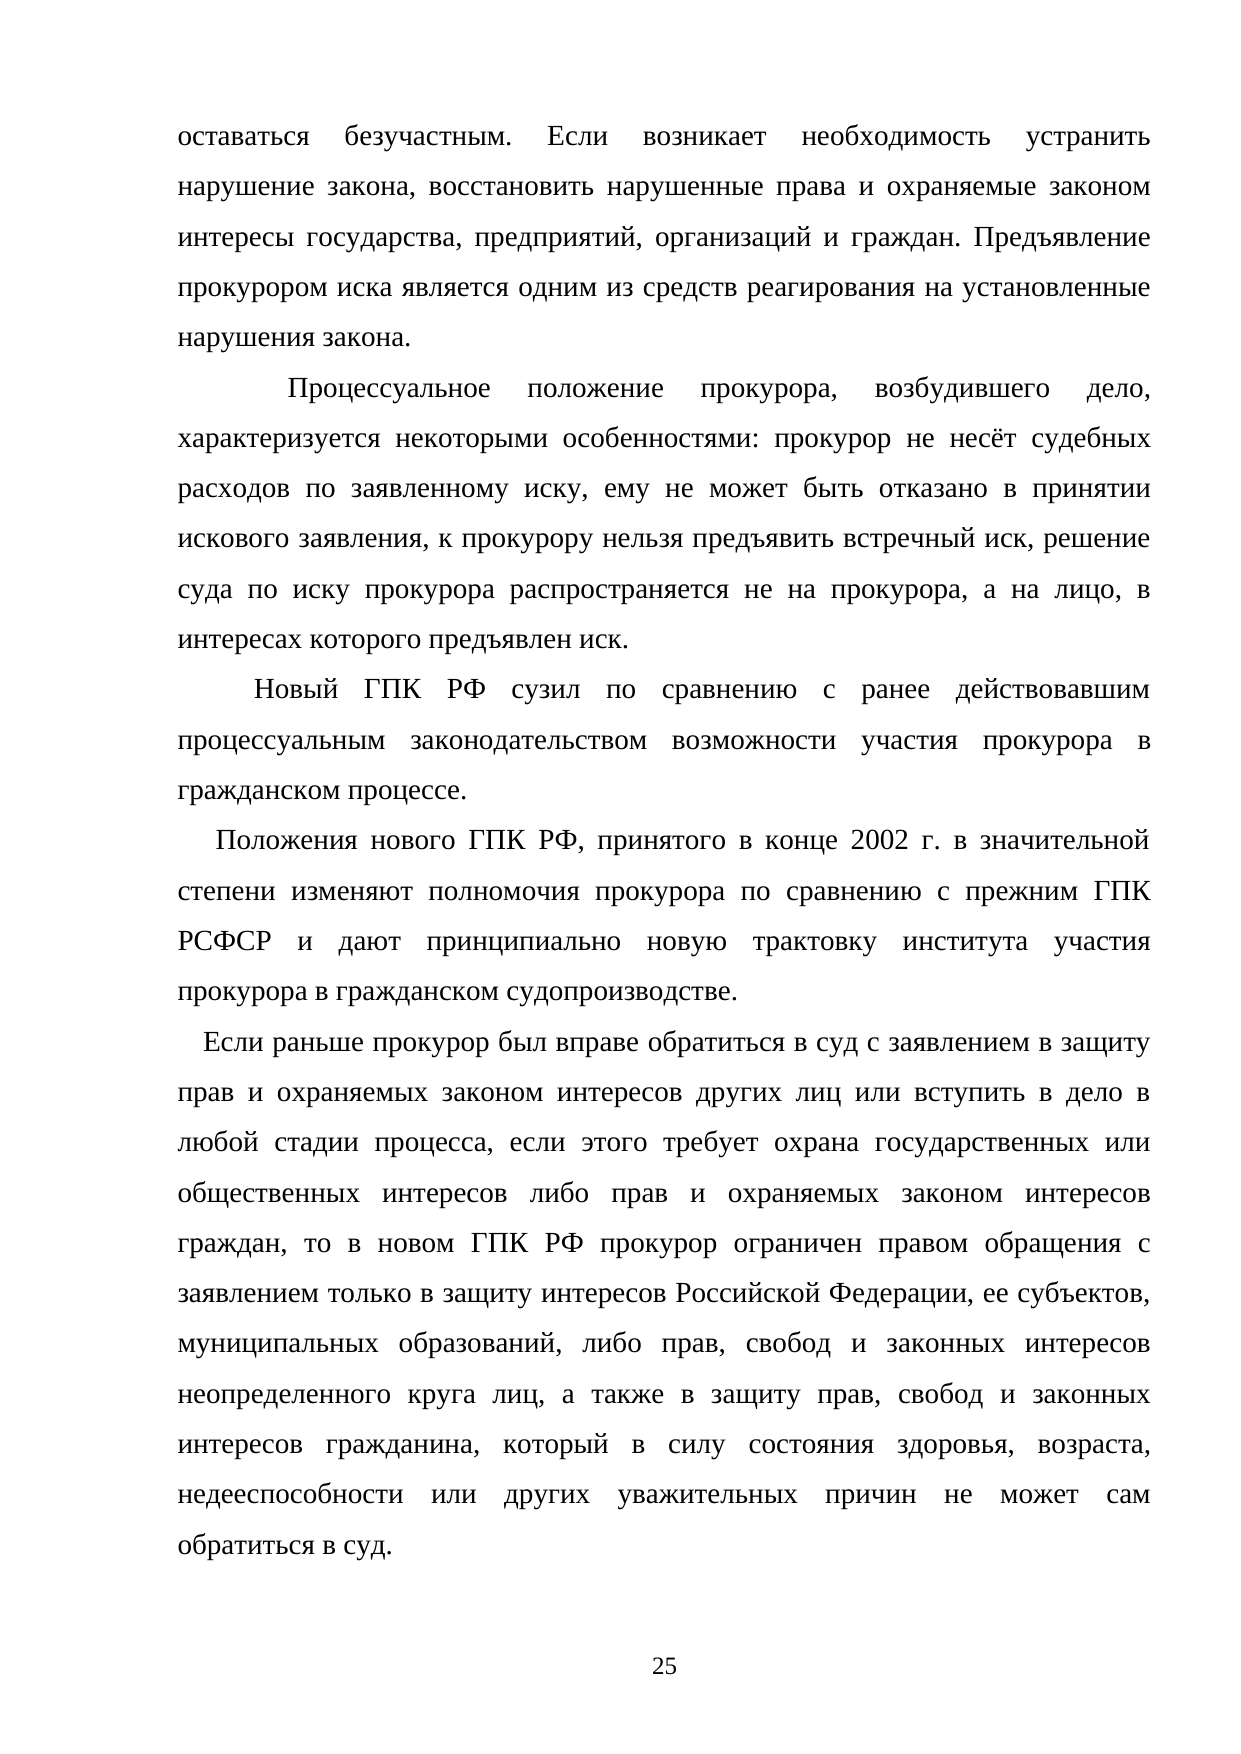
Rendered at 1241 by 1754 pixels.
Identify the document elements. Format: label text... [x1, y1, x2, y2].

text Положения нового ГПК РФ, принятого в конце . в значительной степени изменяют полномочия прокурора по сравнению с прежним ГПК РСФСР и дают принципиально новую трактовку института участия прокурора в гражданском судопроизводстве. [177, 822, 1152, 1007]
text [177, 118, 1152, 353]
text Если раньше прокурор был вправе обратиться в суд с заявлением в защиту прав и охраняемых законом интересов других лиц или вступить в дело в любой стадии процесса, если этого требует охрана государственных или общественных интересов либо прав и охраняемых законом интересов граждан, то в новом ГПК РФ прокурор ограничен правом обращения с заявлением только в защиту интересов Российской Федерации, ее субъектов, муниципальных образований, либо прав, свобод и законных интересов неопределенного круга лиц, а также в защиту прав, свобод и законных интересов гражданина, который в силу состояния здоровья, возраста, недееспособности или других уважительных причин не может сам обратиться в суд. [177, 1024, 1152, 1560]
text Процессуальное положение прокурора, возбудившего дело, характеризуется некоторыми особенностями: прокурор не несёт судебных расходов по заявленному иску, ему не может быть отказано в принятии искового заявления, к прокурору нельзя предъявить встречный иск, решение суда по иску прокурора распространяется не на прокурора, а на лицо, в интересах которого предъявлен иск. [177, 370, 1152, 655]
text Новый ГПК РФ сузил по сравнению с ранее действовавшим процессуальным законодательством возможности участия прокурора в гражданском процессе. [177, 672, 1152, 806]
